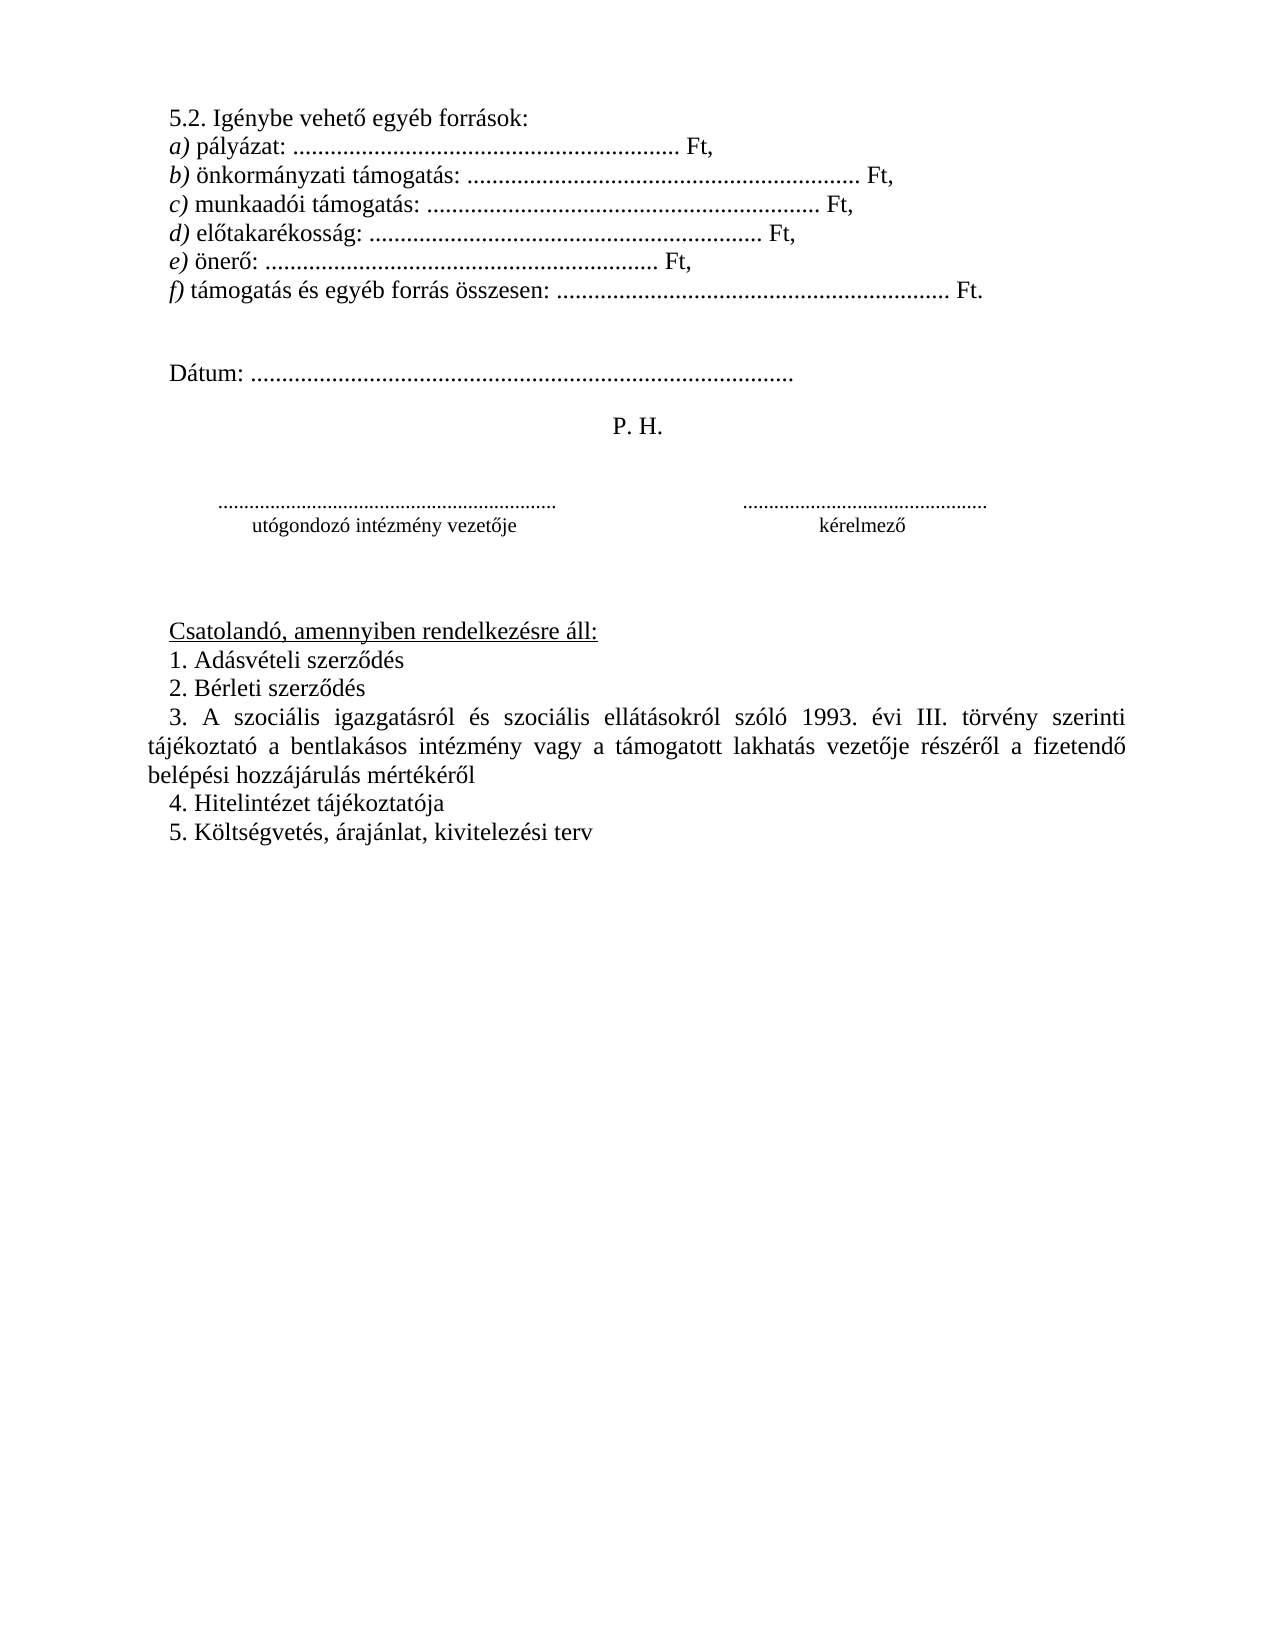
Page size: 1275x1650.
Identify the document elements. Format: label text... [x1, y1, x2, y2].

text e) önerő: ............................................................... Ft, [148, 246, 1127, 275]
table_header ................................................................. utógondozó intézmény vezetője [148, 465, 621, 537]
text b) önkormányzati támogatás: ............................................................... Ft, [148, 160, 1127, 189]
text 5.2. Igénybe vehető egyéb források: [148, 103, 1127, 131]
text Csatolandó, amennyiben rendelkezésre áll: [148, 616, 1127, 645]
text Dátum: ....................................................................................... [148, 358, 1127, 386]
text 3. A szociális igazgatásról és szociális ellátásokról szóló 1993. évi III. törvény szerinti tájékoztató a bentlakásos intézmény vagy a támogatott lakhatás vezetője részéről a fizetendő belépési hozzájárulás mértékéről [148, 702, 1127, 788]
text f) támogatás és egyéb forrás összesen: ............................................................... Ft. [148, 275, 1127, 304]
text P. H. [148, 411, 1127, 440]
text 1. Adásvételi szerződés [148, 645, 1127, 673]
text d) előtakarékosság: ............................................................... Ft, [148, 218, 1127, 246]
text c) munkaadói támogatás: ............................................................... Ft, [148, 189, 1127, 218]
text a) pályázat: .............................................................. Ft, [148, 131, 1127, 160]
text 4. Hitelintézet tájékoztatója [148, 788, 1127, 817]
table_header ............................................... kérelmező [621, 465, 1104, 537]
text 5. Költségvetés, árajánlat, kivitelezési terv [148, 817, 1127, 846]
text 2. Bérleti szerződés [148, 673, 1127, 702]
